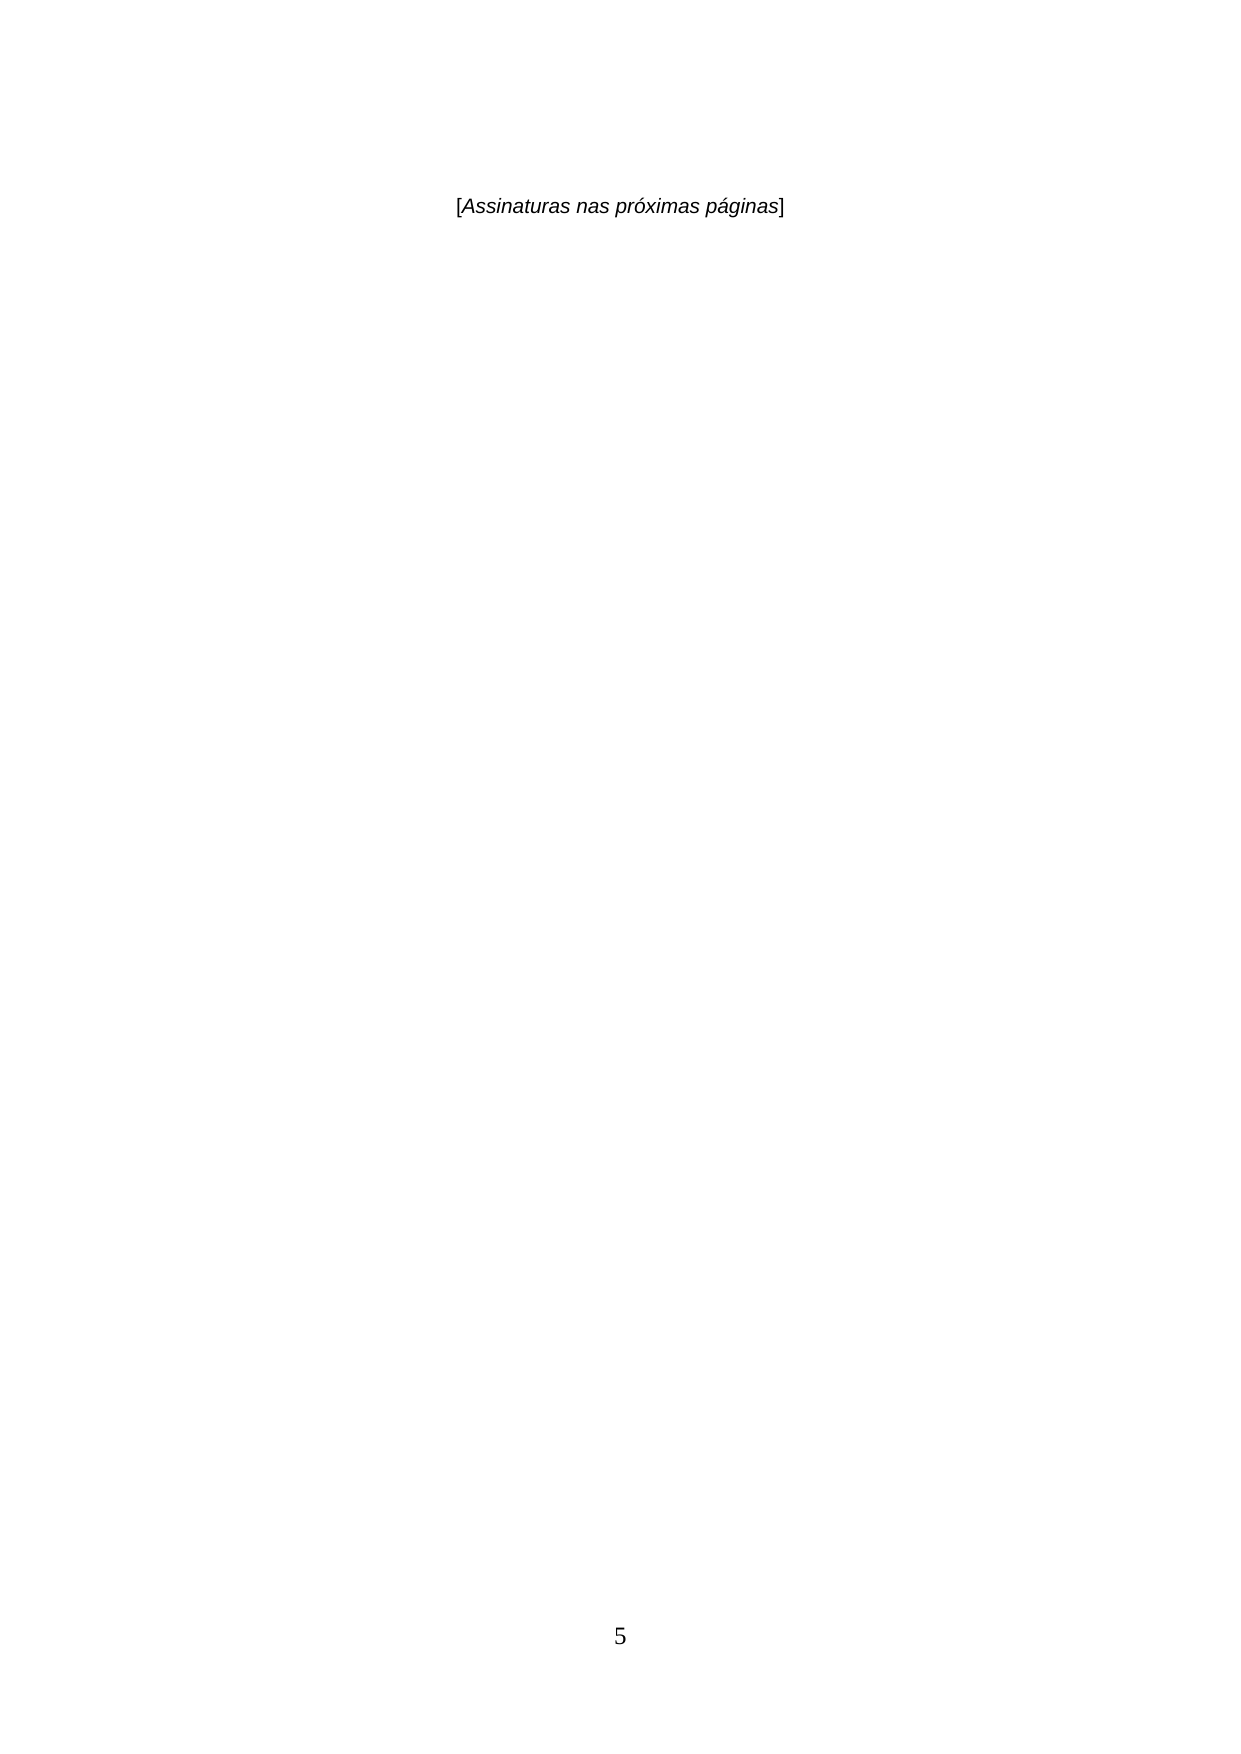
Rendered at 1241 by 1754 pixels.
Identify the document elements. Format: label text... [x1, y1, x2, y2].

list [Assinaturas nas próximas páginas] [150, 193, 1090, 217]
